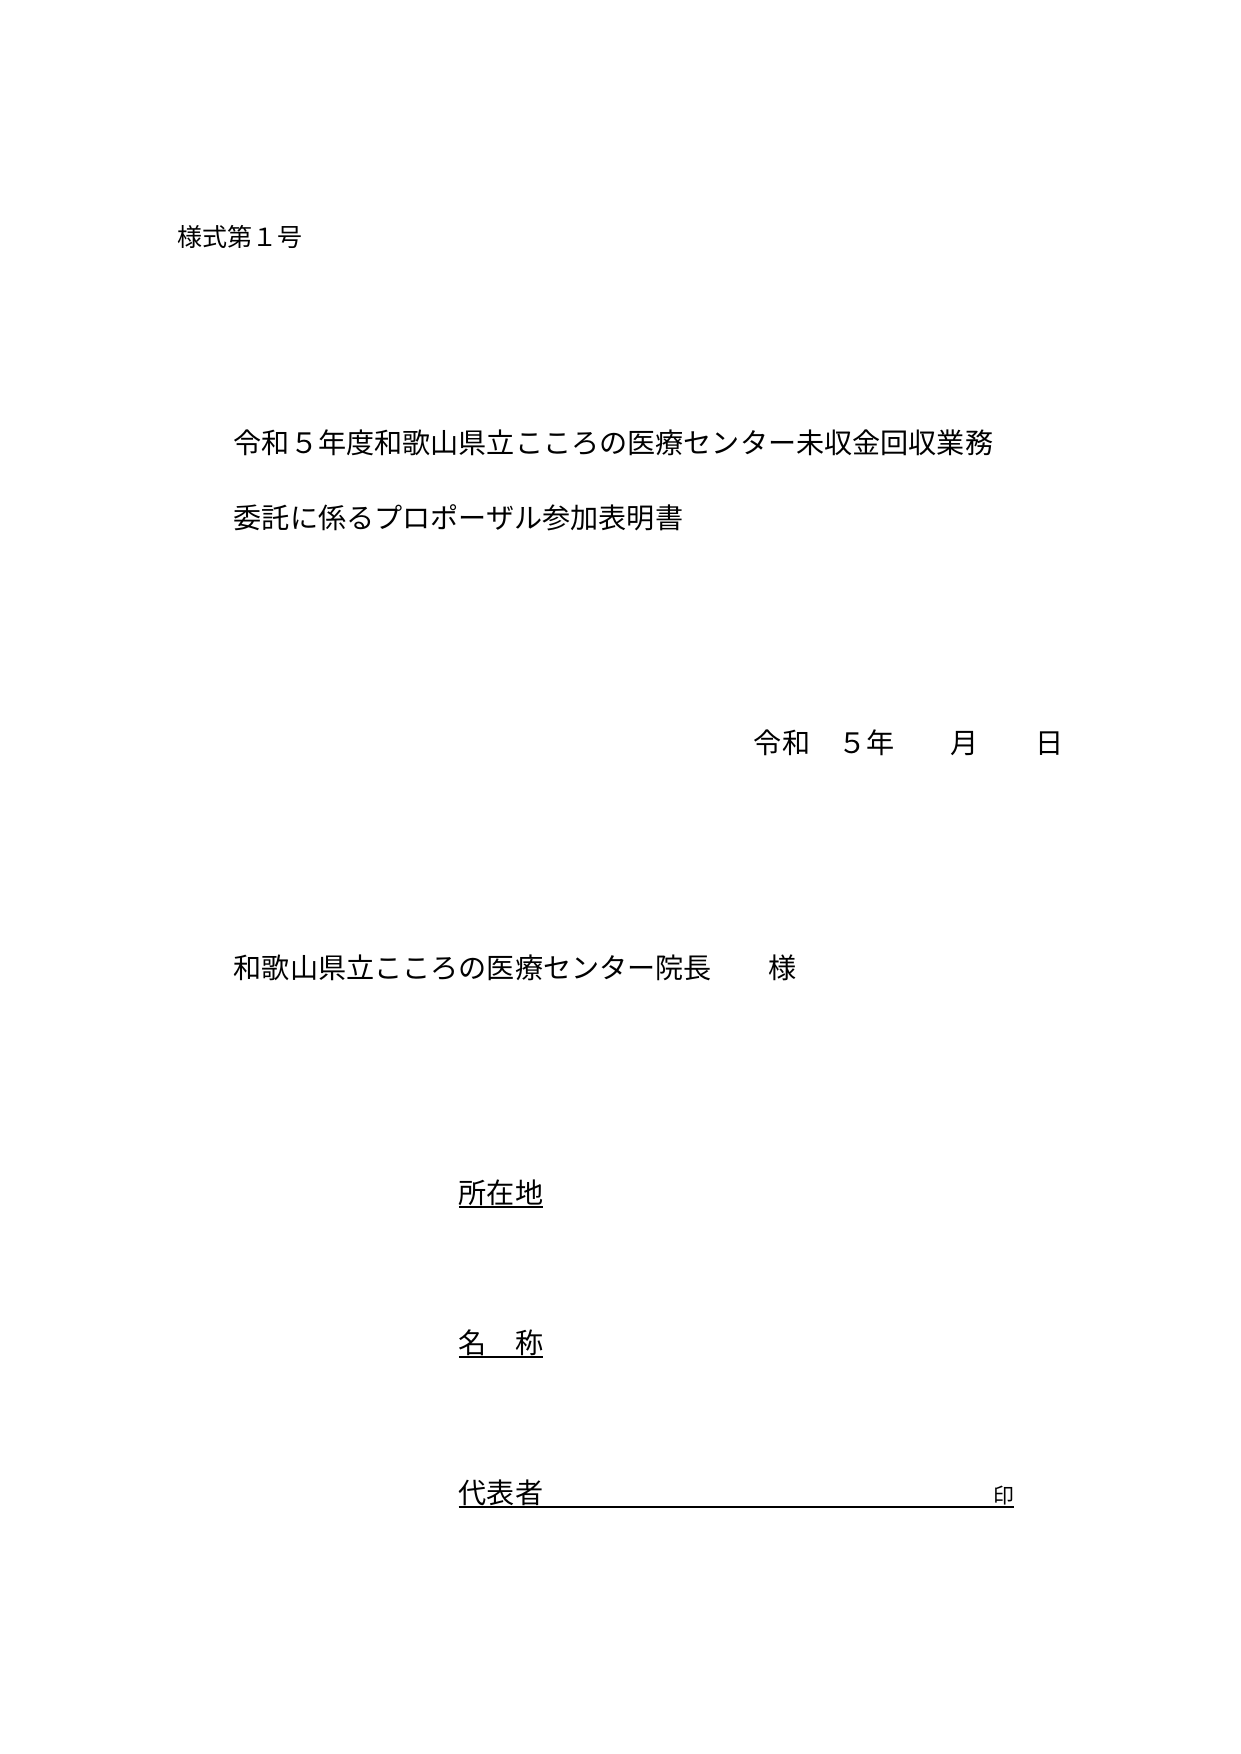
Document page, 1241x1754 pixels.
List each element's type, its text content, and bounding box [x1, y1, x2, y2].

text 所在地 [177, 1154, 1063, 1229]
text 代表者 印 [177, 1454, 1063, 1529]
text 名 称 [177, 1304, 1063, 1379]
text 令和５年度和歌山県立こころの医療センター未収金回収業務 [177, 404, 1063, 479]
text 和歌山県立こころの医療センター院長 様 [177, 929, 1063, 1004]
text 令和 ５年 月 日 [177, 704, 1063, 779]
text 様式第１号 [177, 217, 1063, 254]
text 委託に係るプロポーザル参加表明書 [177, 479, 1063, 554]
